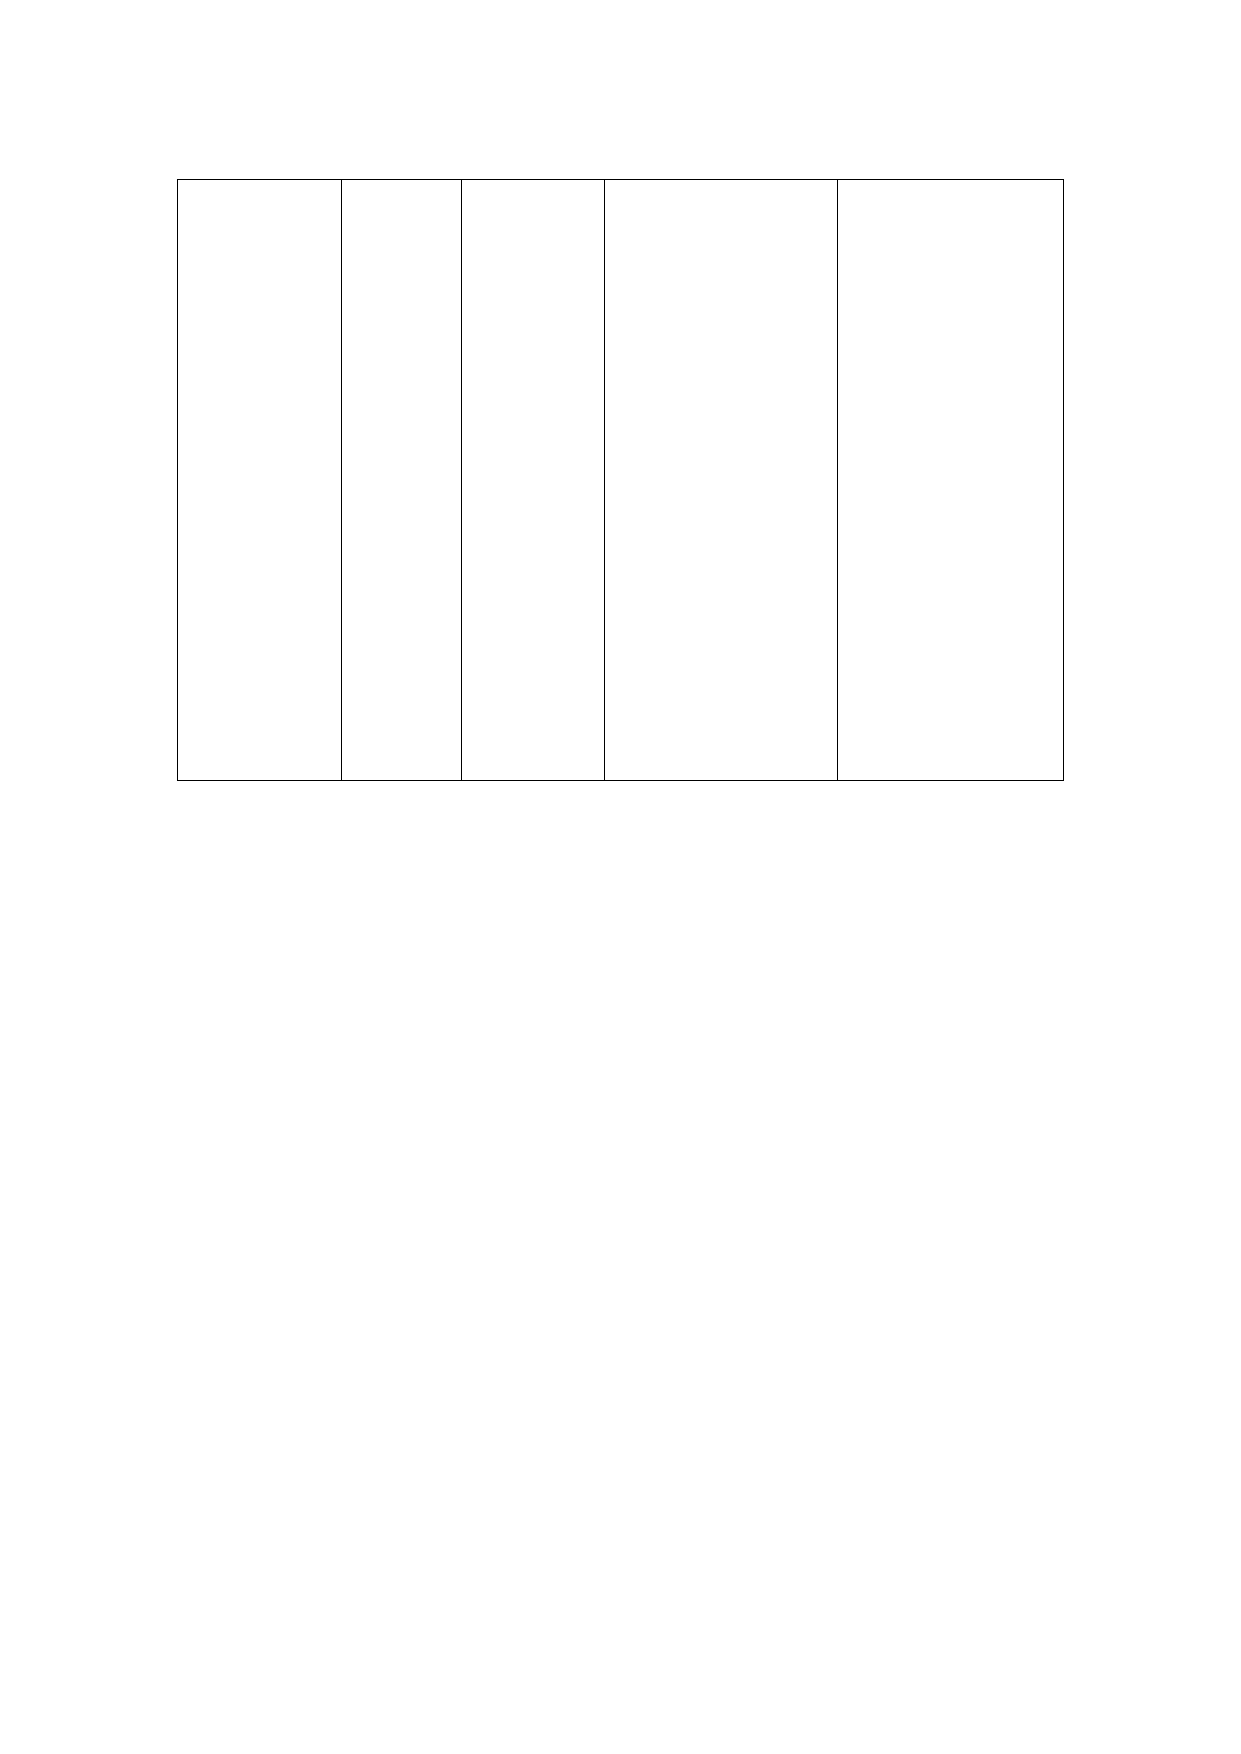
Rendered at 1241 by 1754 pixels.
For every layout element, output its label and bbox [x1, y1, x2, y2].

table_cell [838, 180, 1063, 779]
table_cell [462, 180, 604, 779]
table_cell [178, 180, 341, 779]
table_cell [342, 180, 461, 779]
table_cell [605, 180, 837, 779]
